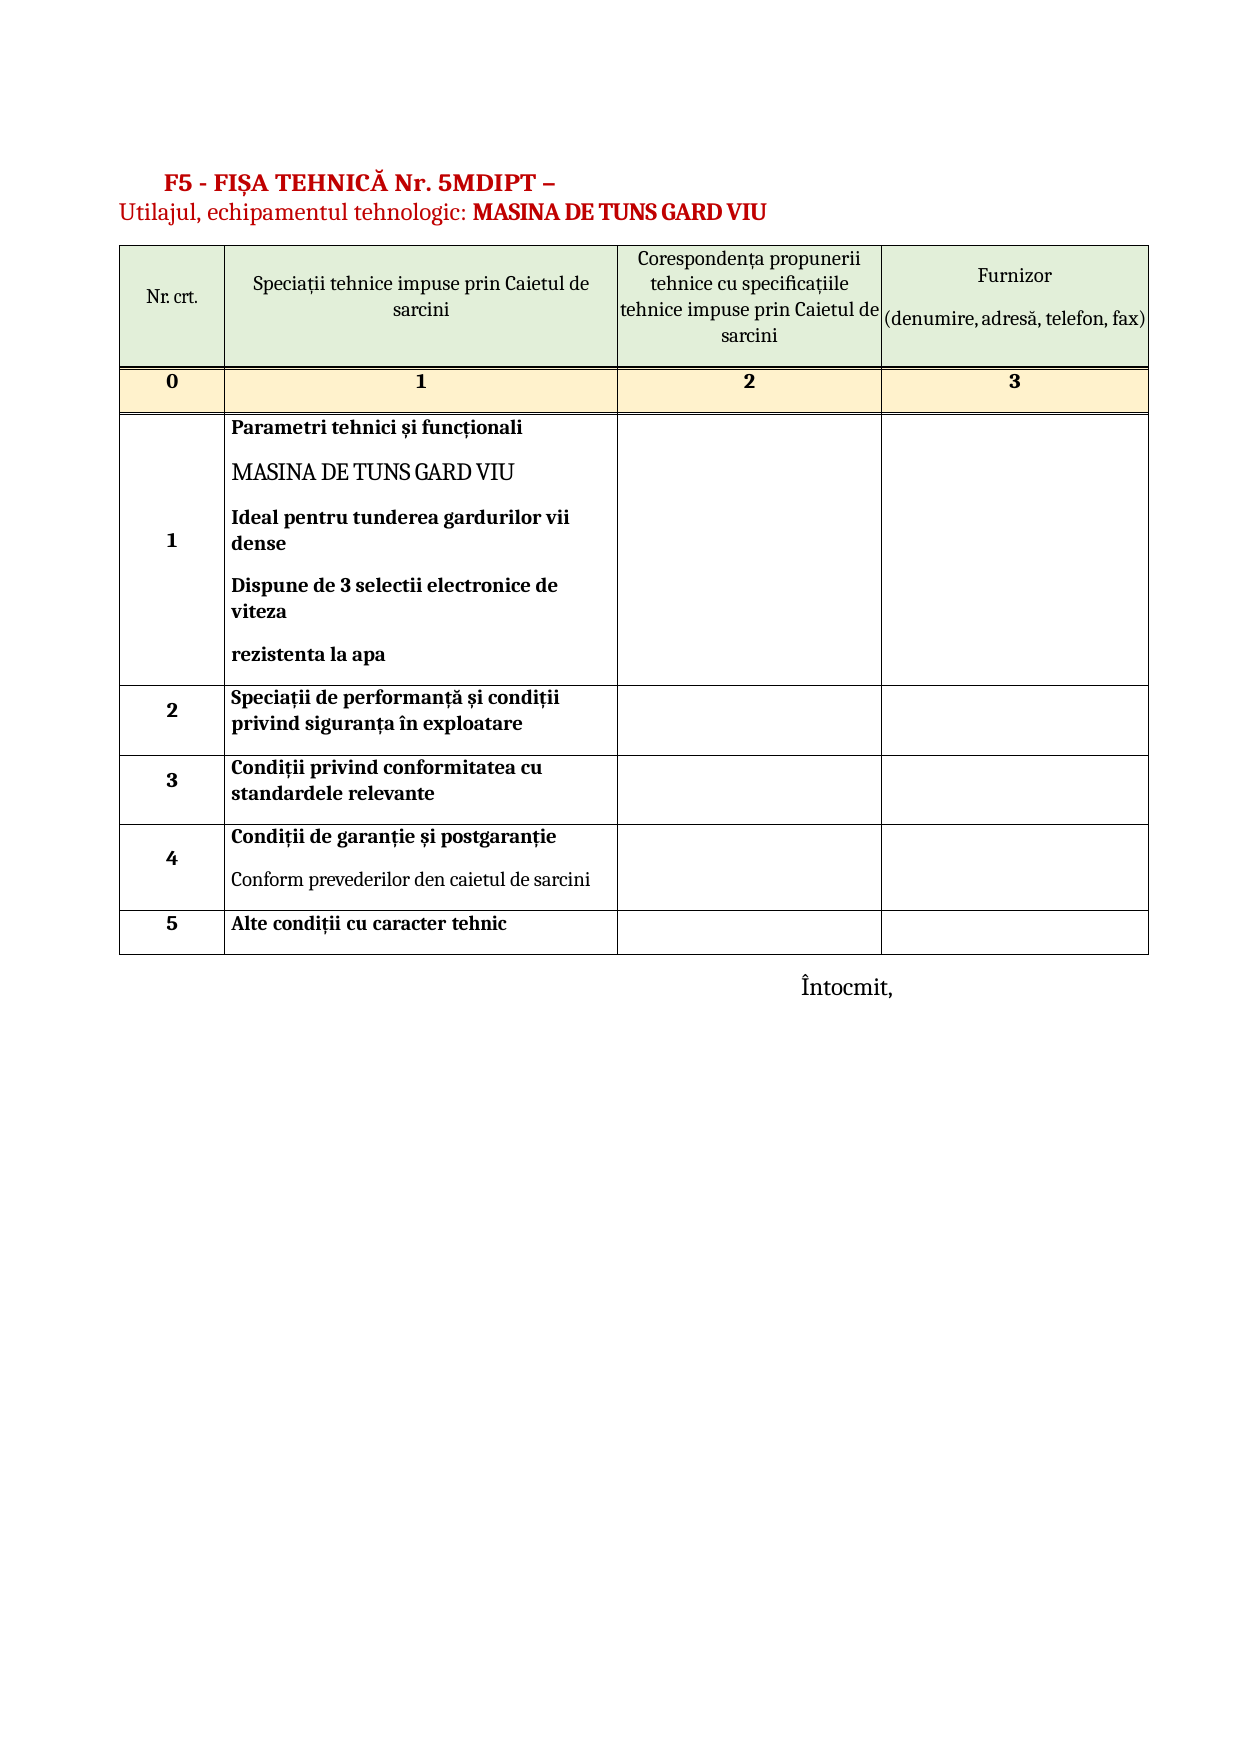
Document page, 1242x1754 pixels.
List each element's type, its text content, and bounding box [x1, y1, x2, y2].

table_cell [882, 911, 1148, 954]
table_cell 2 [120, 686, 224, 754]
table_cell Condiții privind conformitatea cu standardele relevante [225, 756, 617, 824]
table_cell [618, 911, 881, 954]
table_cell [618, 415, 881, 685]
table_cell 1 [225, 370, 617, 412]
table_cell [882, 415, 1148, 685]
table_cell 4 [120, 825, 224, 910]
table_header Nr. crt. [120, 246, 224, 366]
table_cell [618, 756, 881, 824]
table_header Corespondența propunerii tehnice cu speciﬁcațiile tehnice impuse prin Caietul de sarcini [618, 246, 881, 366]
table_cell 5 [120, 911, 224, 954]
table_cell Alte condiții cu caracter tehnic [225, 911, 617, 954]
table_cell Speciații de performanță și condiții privind siguranța în exploatare [225, 686, 617, 754]
table_cell [618, 825, 881, 910]
table_cell 3 [120, 756, 224, 824]
table_cell [882, 686, 1148, 754]
table_cell Parametri tehnici și funcționali MASINA DE TUNS GARD VIU Ideal pentru tunderea gardurilor vii dense Dispune de 3 selectii electronice de viteza rezistenta la apa [225, 415, 617, 685]
table_header Speciații tehnice impuse prin Caietul de sarcini [225, 246, 617, 366]
subtitle F5 - FIȘA TEHNICĂ Nr. 5MDIPT – [164, 169, 1148, 197]
table_cell 0 [120, 370, 224, 412]
text Întocmit, [119, 973, 893, 1002]
text Utilajul, echipamentul tehnologic: MASINA DE TUNS GARD VIU [119, 197, 1148, 226]
table_cell 3 [882, 370, 1148, 412]
table_cell [882, 825, 1148, 910]
table_header Furnizor (denumire, adresă, telefon, fax) [882, 246, 1148, 366]
table_cell Condiții de garanție și postgaranție Conform prevederilor den caietul de sarcini [225, 825, 617, 910]
table_cell [882, 756, 1148, 824]
table_cell [618, 686, 881, 754]
table_cell 2 [618, 370, 881, 412]
table_cell 1 [120, 415, 224, 685]
